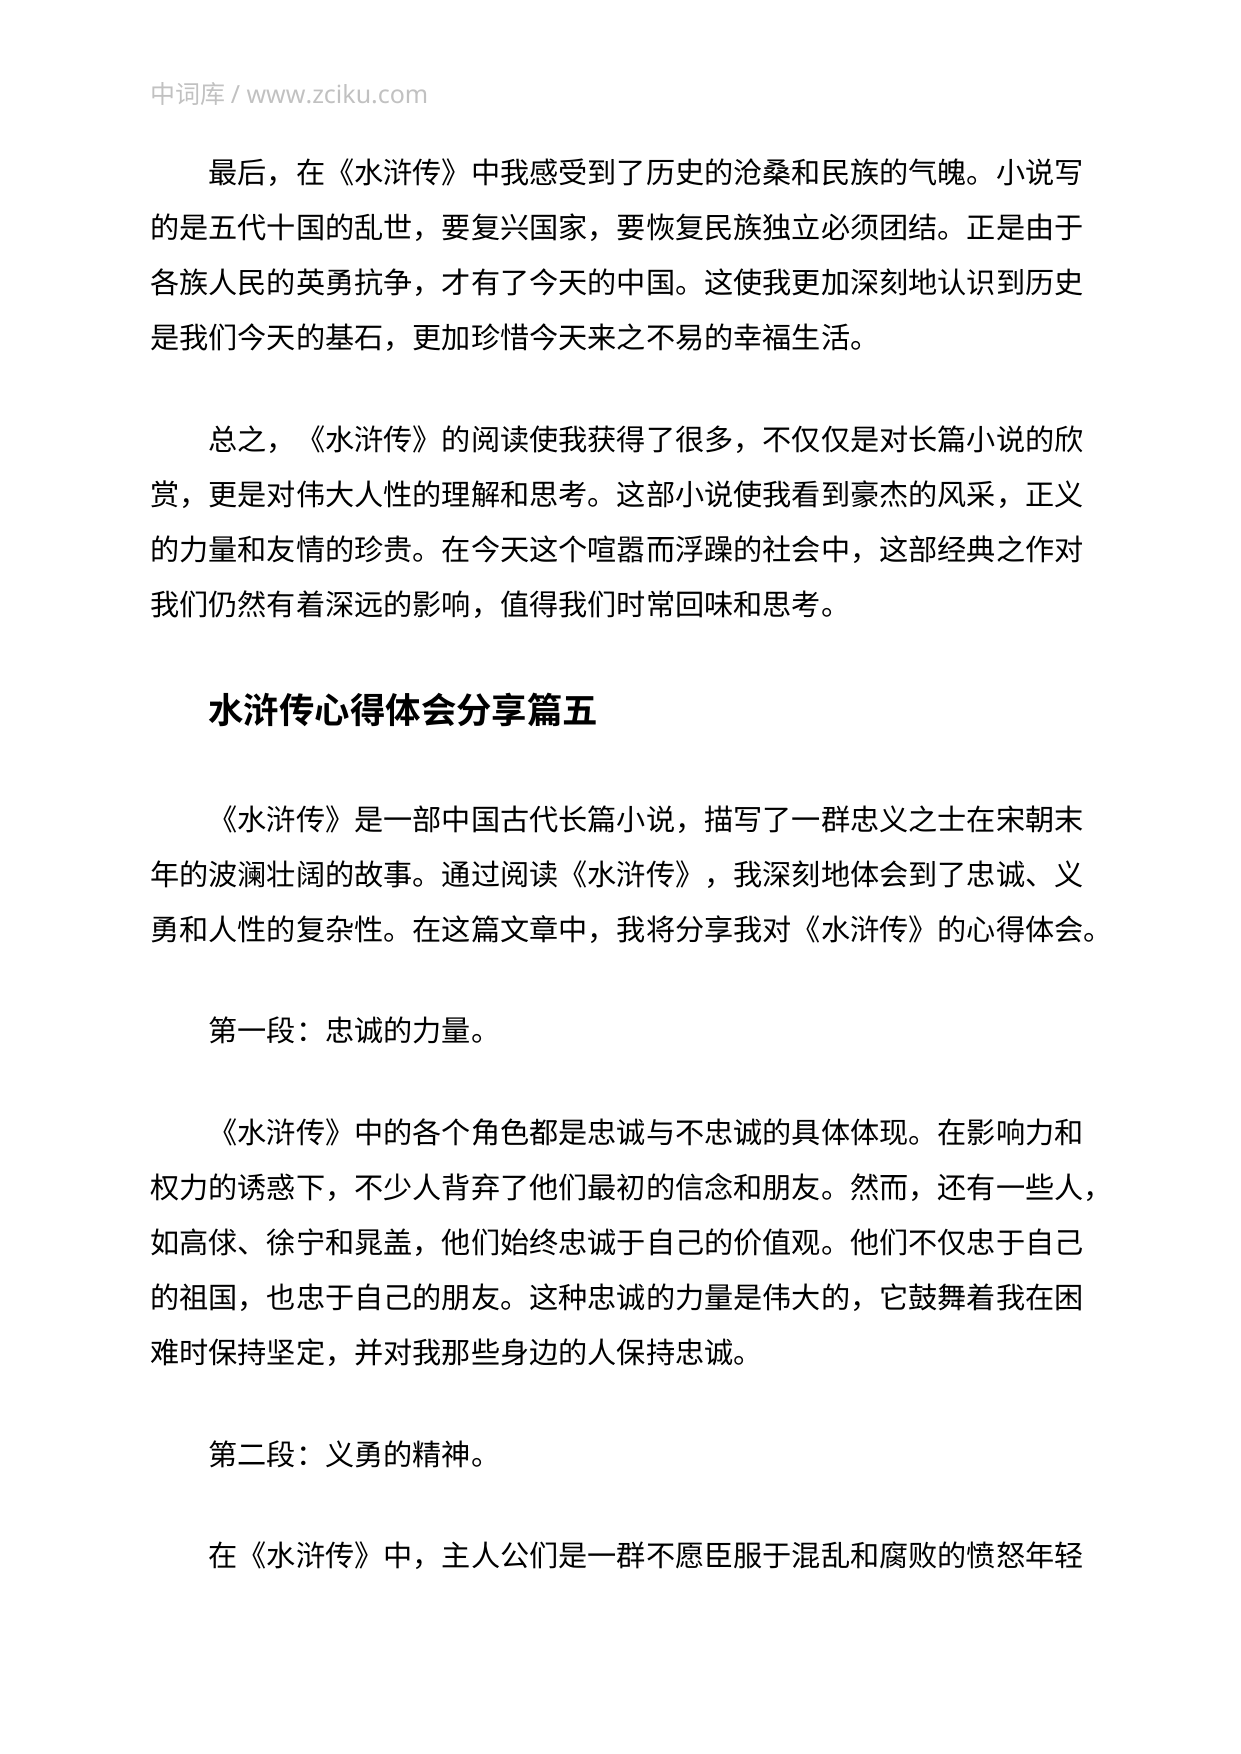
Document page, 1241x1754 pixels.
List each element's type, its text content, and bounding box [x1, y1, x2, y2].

text 水浒传心得体会分享篇五 [150, 683, 1090, 734]
text 《水浒传》是一部中国古代长篇小说，描写了一群忠义之士在宋朝末年的波澜壮阔的故事。通过阅读《水浒传》，我深刻地体会到了忠诚、义勇和人性的复杂性。在这篇文章中，我将分享我对《水浒传》的心得体会。 [150, 796, 1090, 948]
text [150, 1533, 1090, 1575]
text 《水浒传》中的各个角色都是忠诚与不忠诚的具体体现。在影响力和权力的诱惑下，不少人背弃了他们最初的信念和朋友。然而，还有一些人，如高俅、徐宁和晁盖，他们始终忠诚于自己的价值观。他们不仅忠于自己的祖国，也忠于自己的朋友。这种忠诚的力量是伟大的，它鼓舞着我在困难时保持坚定，并对我那些身边的人保持忠诚。 [150, 1110, 1090, 1372]
text 第一段：忠诚的力量。 [150, 1008, 1090, 1050]
text 总之，《水浒传》的阅读使我获得了很多，不仅仅是对长篇小说的欣赏，更是对伟大人性的理解和思考。这部小说使我看到豪杰的风采，正义的力量和友情的珍贵。在今天这个喧嚣而浮躁的社会中，这部经典之作对我们仍然有着深远的影响，值得我们时常回味和思考。 [150, 416, 1090, 623]
text 第二段：义勇的精神。 [150, 1431, 1090, 1473]
text 最后，在《水浒传》中我感受到了历史的沧桑和民族的气魄。小说写的是五代十国的乱世，要复兴国家，要恢复民族独立必须团结。正是由于各族人民的英勇抗争，才有了今天的中国。这使我更加深刻地认识到历史是我们今天的基石，更加珍惜今天来之不易的幸福生活。 [150, 150, 1090, 357]
